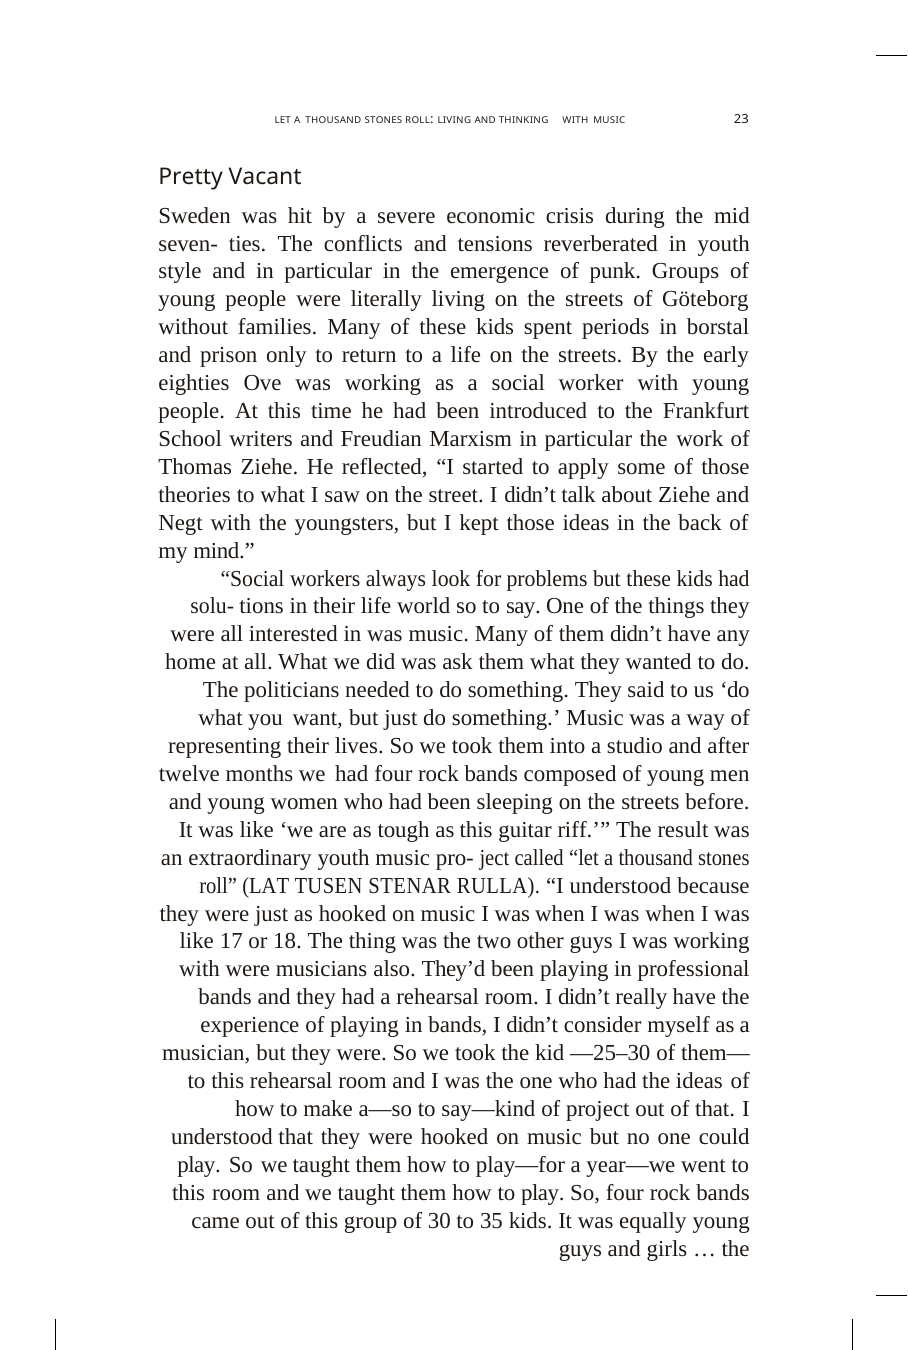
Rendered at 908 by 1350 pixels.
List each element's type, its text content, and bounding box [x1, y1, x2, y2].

text Pretty Vacant [158, 160, 907, 191]
text Sweden was hit by a severe economic crisis during the mid seven- ties. The conflicts and tensions reverberated in youth style and in particular in the emergence of punk. Groups of young people were literally living on the streets of Göteborg without families. Many of these kids spent periods in borstal and prison only to return to a life on the streets. By the early eighties Ove was working as a social worker with young people. At this time he had been introduced to the Frankfurt School writers and Freudian Marxism in particular the work of Thomas Ziehe. He reflected, “I started to apply some of those theories to what I saw on the street. I didn’t talk about Ziehe and Negt with the youngsters, but I kept those ideas in the back of my mind.” [158, 202, 749, 563]
text “Social workers always look for problems but these kids had solu- tions in their life world so to say. One of the things they were all interested in was music. Many of them didn’t have any home at all. What we did was ask them what they wanted to do. The politicians needed to do something. They said to us ‘do what you want, but just do something.’ Music was a way of representing their lives. So we took them into a studio and after twelve months we had four rock bands composed of young men and young women who had been sleeping on the streets before. It was like ‘we are as tough as this guitar riff.’” The result was an extraordinary youth music pro- ject called “let a thousand stones roll” (LAT TUSEN STENAR RULLA). “I understood because they were just as hooked on music I was when I was when I was like 17 or 18. The thing was the two other guys I was working with were musicians also. They’d been playing in professional bands and they had a rehearsal room. I didn’t really have the experience of playing in bands, I didn’t consider myself as a musician, but they were. So we took the kid —25–30 of them—to this rehearsal room and I was the one who had the ideas of how to make a—so to say—kind of project out of that. I understood that they were hooked on music but no one could play. So we taught them how to play—for a year—we went to this room and we taught them how to play. So, four rock bands came out of this group of 30 to 35 kids. It was equally young guys and girls … the [158, 564, 749, 1261]
text LET A THOUSAND STONES ROLL: LIVING AND THINKING WITH MUSIC 23 [274, 110, 907, 127]
